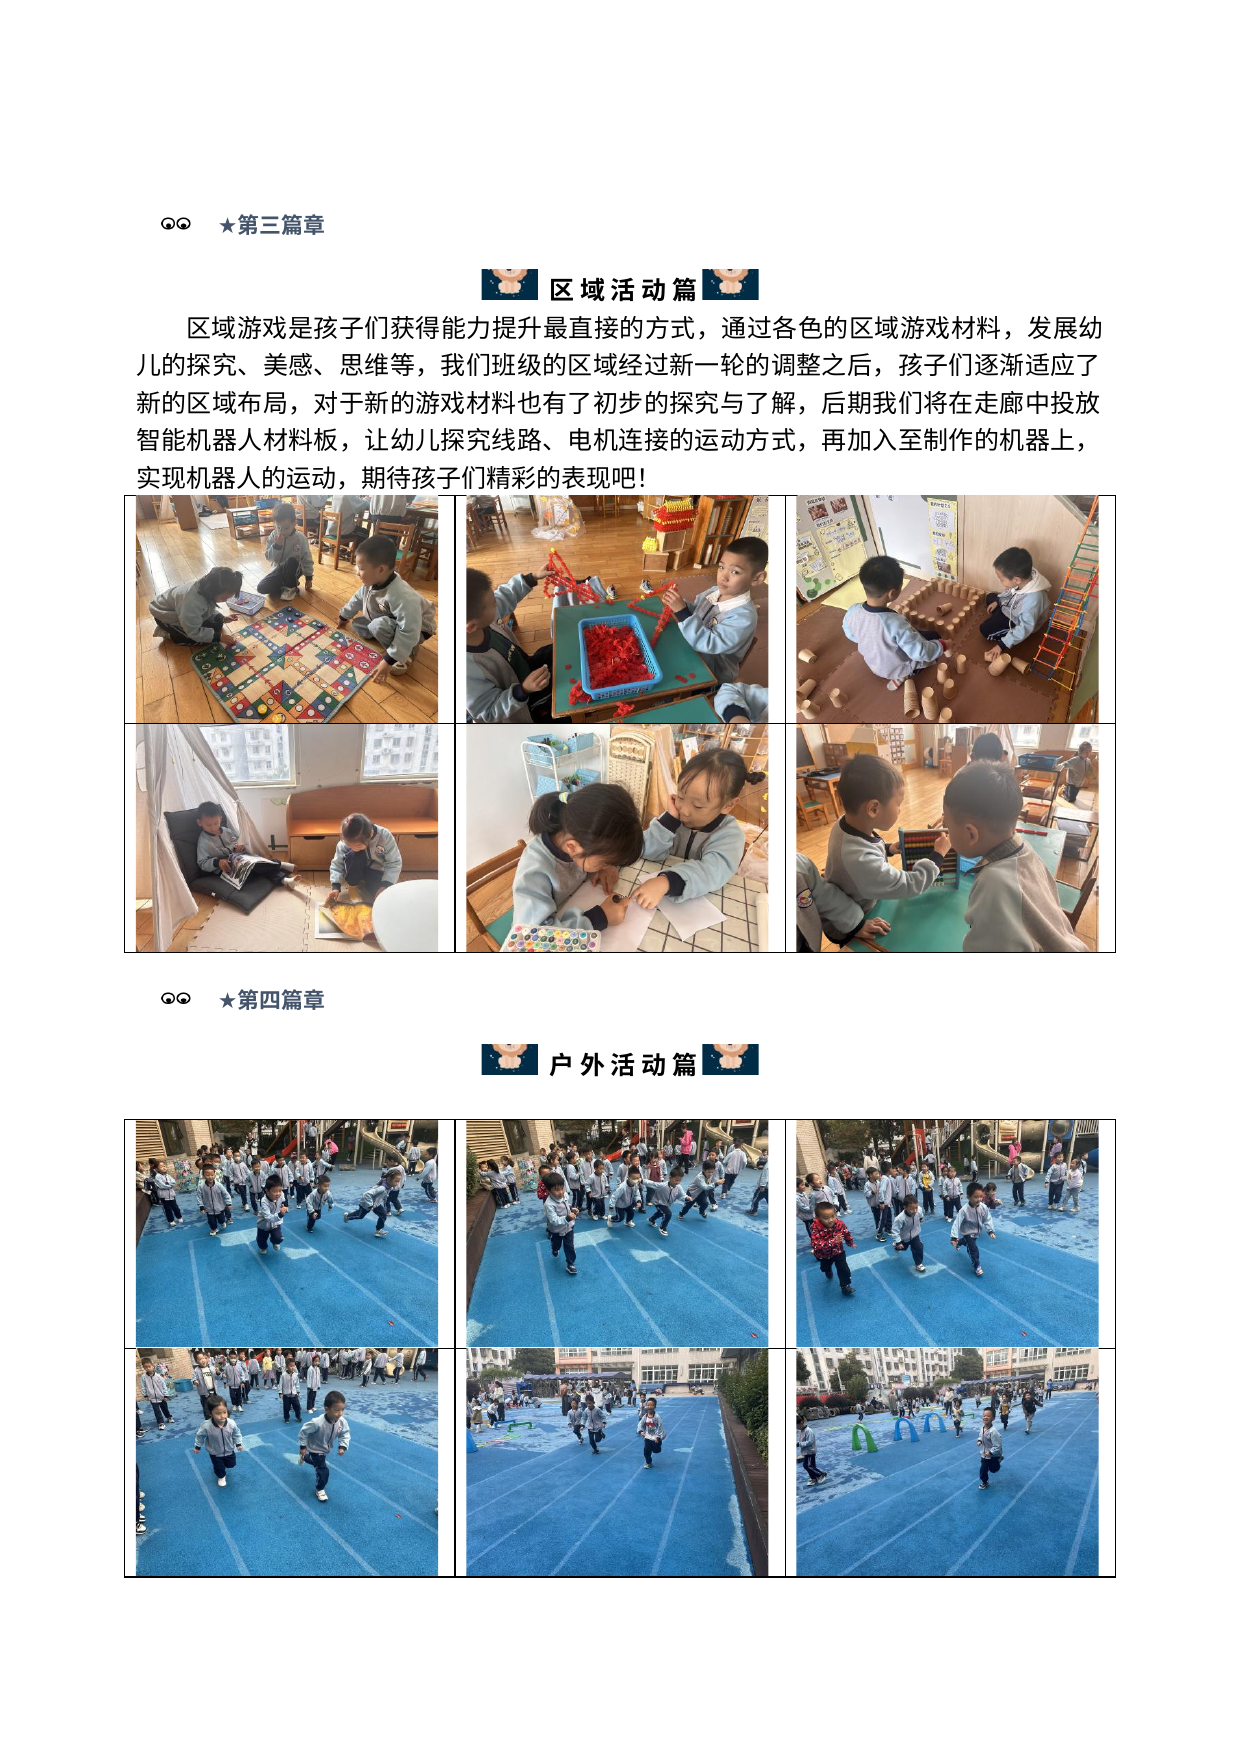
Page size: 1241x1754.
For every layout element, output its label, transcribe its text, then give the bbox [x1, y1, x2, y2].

picture [796, 495, 1099, 723]
picture [702, 269, 759, 300]
picture [481, 1044, 538, 1075]
picture [466, 495, 769, 723]
table_header [439, 496, 454, 723]
picture [796, 1120, 1099, 1347]
table_header [456, 1120, 785, 1348]
picture [481, 269, 538, 300]
text 区 域 活 动 篇 [136, 270, 1104, 307]
table_header [456, 496, 466, 723]
picture [135, 724, 439, 951]
table_header [125, 1120, 454, 1348]
table_cell [786, 724, 1115, 952]
table_cell [786, 1349, 796, 1576]
table_header [125, 496, 135, 723]
picture [135, 1348, 439, 1576]
picture [135, 495, 439, 723]
picture [466, 724, 769, 951]
picture [466, 1348, 769, 1576]
table_header [769, 496, 785, 723]
table_cell [439, 1349, 454, 1576]
table_header [1099, 496, 1115, 723]
picture [135, 209, 218, 234]
picture [796, 724, 1099, 951]
table_header [786, 496, 796, 723]
picture [702, 1044, 759, 1075]
text ★第四篇章 [136, 983, 1104, 1014]
text 户 外 活 动 篇 [136, 1044, 1104, 1082]
table_cell [456, 724, 785, 952]
table_header [786, 1120, 1115, 1348]
table_cell [1099, 1349, 1115, 1576]
text ★第三篇章 [136, 208, 1104, 240]
table_cell [456, 1349, 466, 1576]
picture [466, 1120, 769, 1347]
picture [135, 1120, 439, 1347]
table_cell [125, 724, 454, 952]
table_cell [125, 1349, 135, 1576]
picture [135, 984, 218, 1009]
table_cell [769, 1349, 785, 1576]
picture [796, 1348, 1099, 1576]
text 区域游戏是孩子们获得能力提升最直接的方式，通过各色的区域游戏材料，发展幼儿的探究、美感、思维等，我们班级的区域经过新一轮的调整之后，孩子们逐渐适应了新的区域布局，对于新的游戏材料也有了初步的探究与了解，后期我们将在走廊中投放智能机器人材料板，让幼儿探究线路、电机连接的运动方式，再加入至制作的机器上，实现机器人的运动，期待孩子们精彩的表现吧！ [136, 307, 1104, 495]
